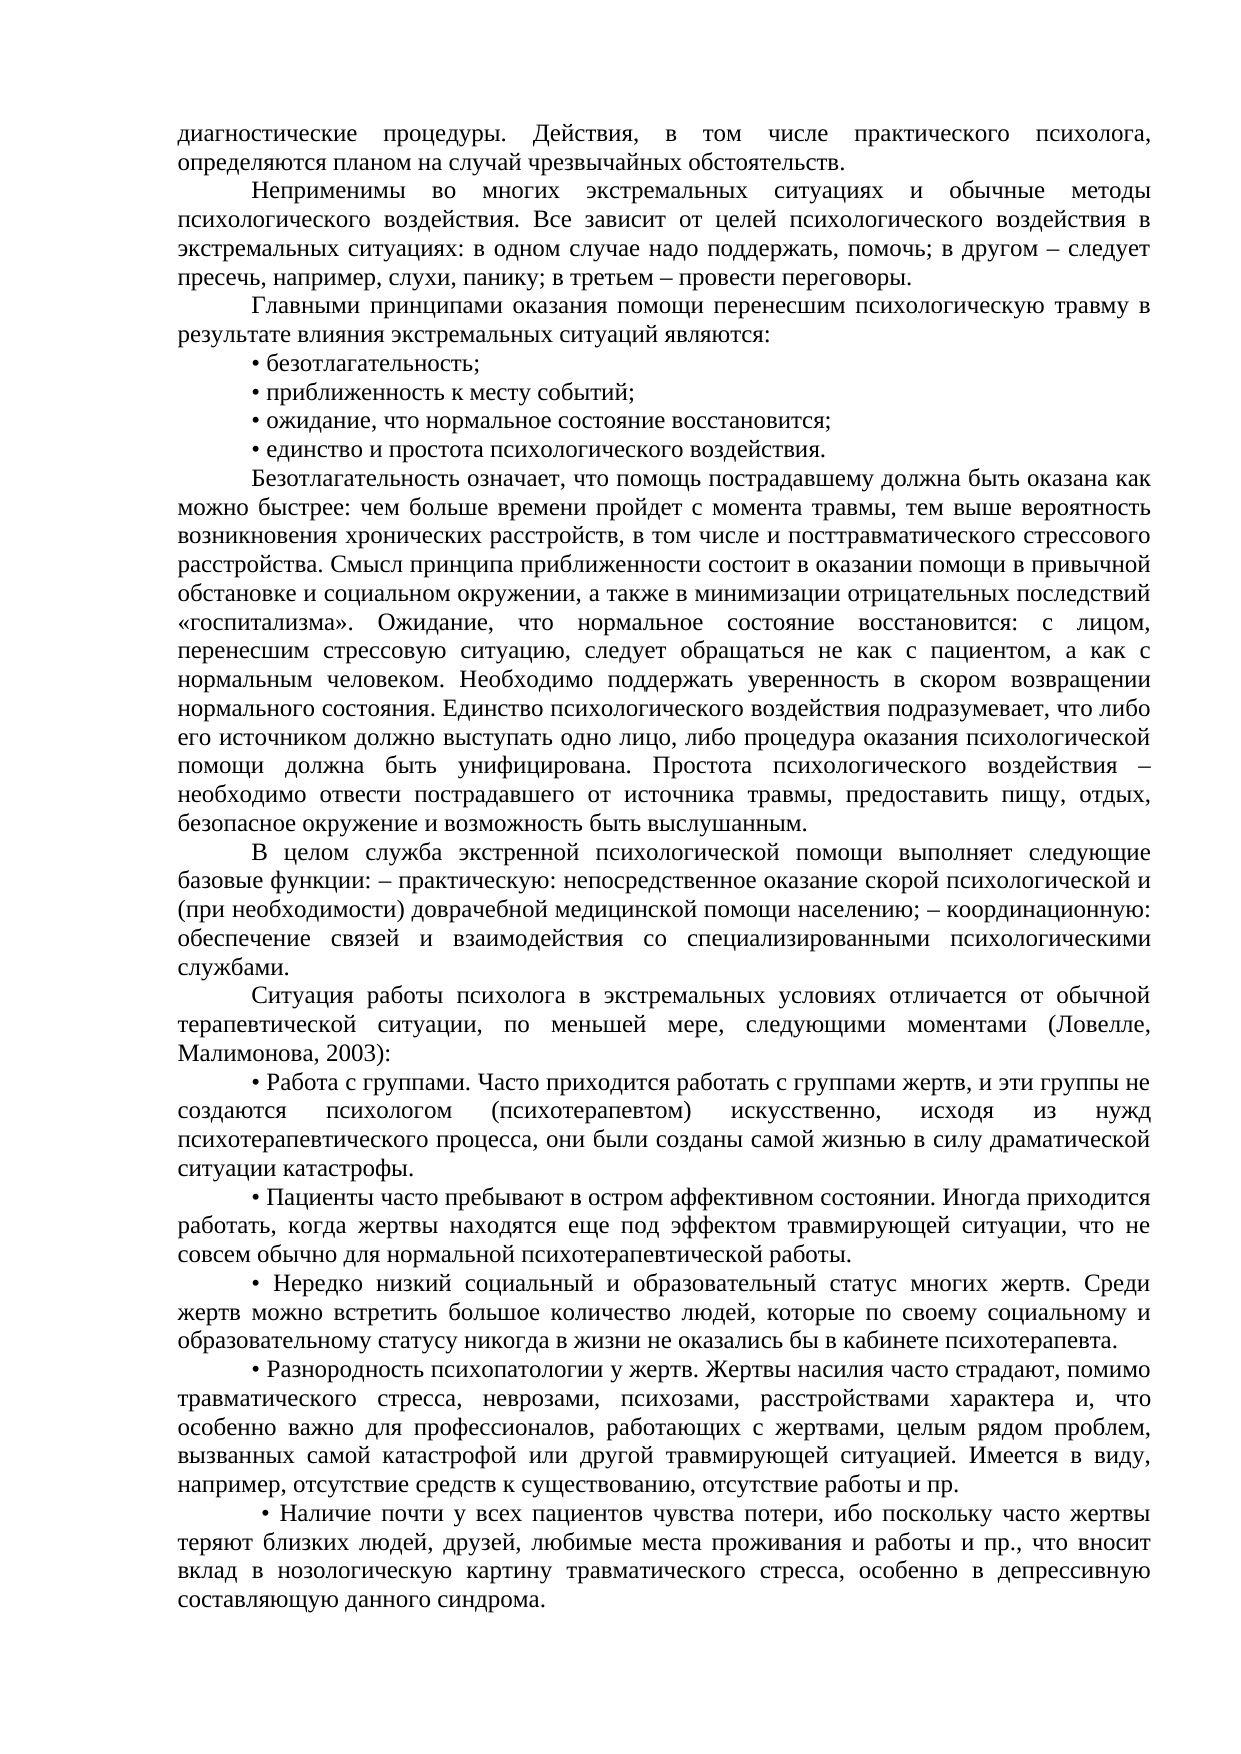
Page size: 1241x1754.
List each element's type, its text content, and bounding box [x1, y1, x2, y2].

text • Работа с группами. Часто приходится работать с группами жертв, и эти группы не создаются психологом (психотерапевтом) искусственно, исходя из нужд психотерапевтического процесса, они были созданы самой жизнью в силу драматической ситуации катастрофы. [177, 1067, 1152, 1182]
text Неприменимы во многих экстремальных ситуациях и обычные методы психологического воздействия. Все зависит от целей психологического воздействия в экстремальных ситуациях: в одном случае надо поддержать, помочь; в другом – следует пресечь, например, слухи, панику; в третьем – провести переговоры. [177, 176, 1152, 291]
text • Разнородность психопатологии у жертв. Жертвы насилия часто страдают, помимо травматического стресса, неврозами, психозами, расстройствами характера и, что особенно важно для профессионалов, работающих с жертвами, целым рядом проблем, вызванных самой катастрофой или другой травмирующей ситуацией. Имеется в виду, например, отсутствие средств к существованию, отсутствие работы и пр. [177, 1354, 1152, 1498]
text • Наличие почти у всех пациентов чувства потери, ибо поскольку часто жертвы теряют близких людей, друзей, любимые места проживания и работы и пр., что вносит вклад в нозологическую картину травматического стресса, особенно в депрессивную составляющую данного синдрома. [177, 1498, 1152, 1613]
text Безотлагательность означает, что помощь пострадавшему должна быть оказана как можно быстрее: чем больше времени пройдет с момента травмы, тем выше вероятность возникновения хронических расстройств, в том числе и посттравматического стрессового расстройства. Смысл принципа приближенности состоит в оказании помощи в привычной обстановке и социальном окружении, а также в минимизации отрицательных последствий «госпитализма». Ожидание, что нормальное состояние восстановится: с лицом, перенесшим стрессовую ситуацию, следует обращаться не как с пациентом, а как с нормальным человеком. Необходимо поддержать уверенность в скором возвращении нормального состояния. Единство психологического воздействия подразумевает, что либо его источником должно выступать одно лицо, либо процедура оказания психологической помощи должна быть унифицирована. Простота психологического воздействия – необходимо отвести пострадавшего от источника травмы, предоставить пищу, отдых, безопасное окружение и возможность быть выслушанным. [177, 463, 1152, 837]
text В целом служба экстренной психологической помощи выполняет следующие базовые функции: – практическую: непосредственное оказание скорой психологической и (при необходимости) доврачебной медицинской помощи населению; – координационную: обеспечение связей и взаимодействия со специализированными психологическими службами. [177, 837, 1152, 981]
text Главными принципами оказания помощи перенесшим психологическую травму в результате влияния экстремальных ситуаций являются: [177, 291, 1152, 348]
text • безотлагательность; [177, 348, 1152, 377]
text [177, 118, 1152, 176]
text • единство и простота психологического воздействия. [177, 434, 1152, 463]
text • Нередко низкий социальный и образовательный статус многих жертв. Среди жертв можно встретить большое количество людей, которые по своему социальному и образовательному статусу никогда в жизни не оказались бы в кабинете психотерапевта. [177, 1268, 1152, 1354]
text • приближенность к месту событий; [177, 377, 1152, 406]
text • ожидание, что нормальное состояние восстановится; [177, 406, 1152, 434]
text Ситуация работы психолога в экстремальных условиях отличается от обычной терапевтической ситуации, по меньшей мере, следующими моментами (Ловелле, Малимонова, 2003): [177, 981, 1152, 1067]
text • Пациенты часто пребывают в остром аффективном состоянии. Иногда приходится работать, когда жертвы находятся еще под эффектом травмирующей ситуации, что не совсем обычно для нормальной психотерапевтической работы. [177, 1182, 1152, 1268]
